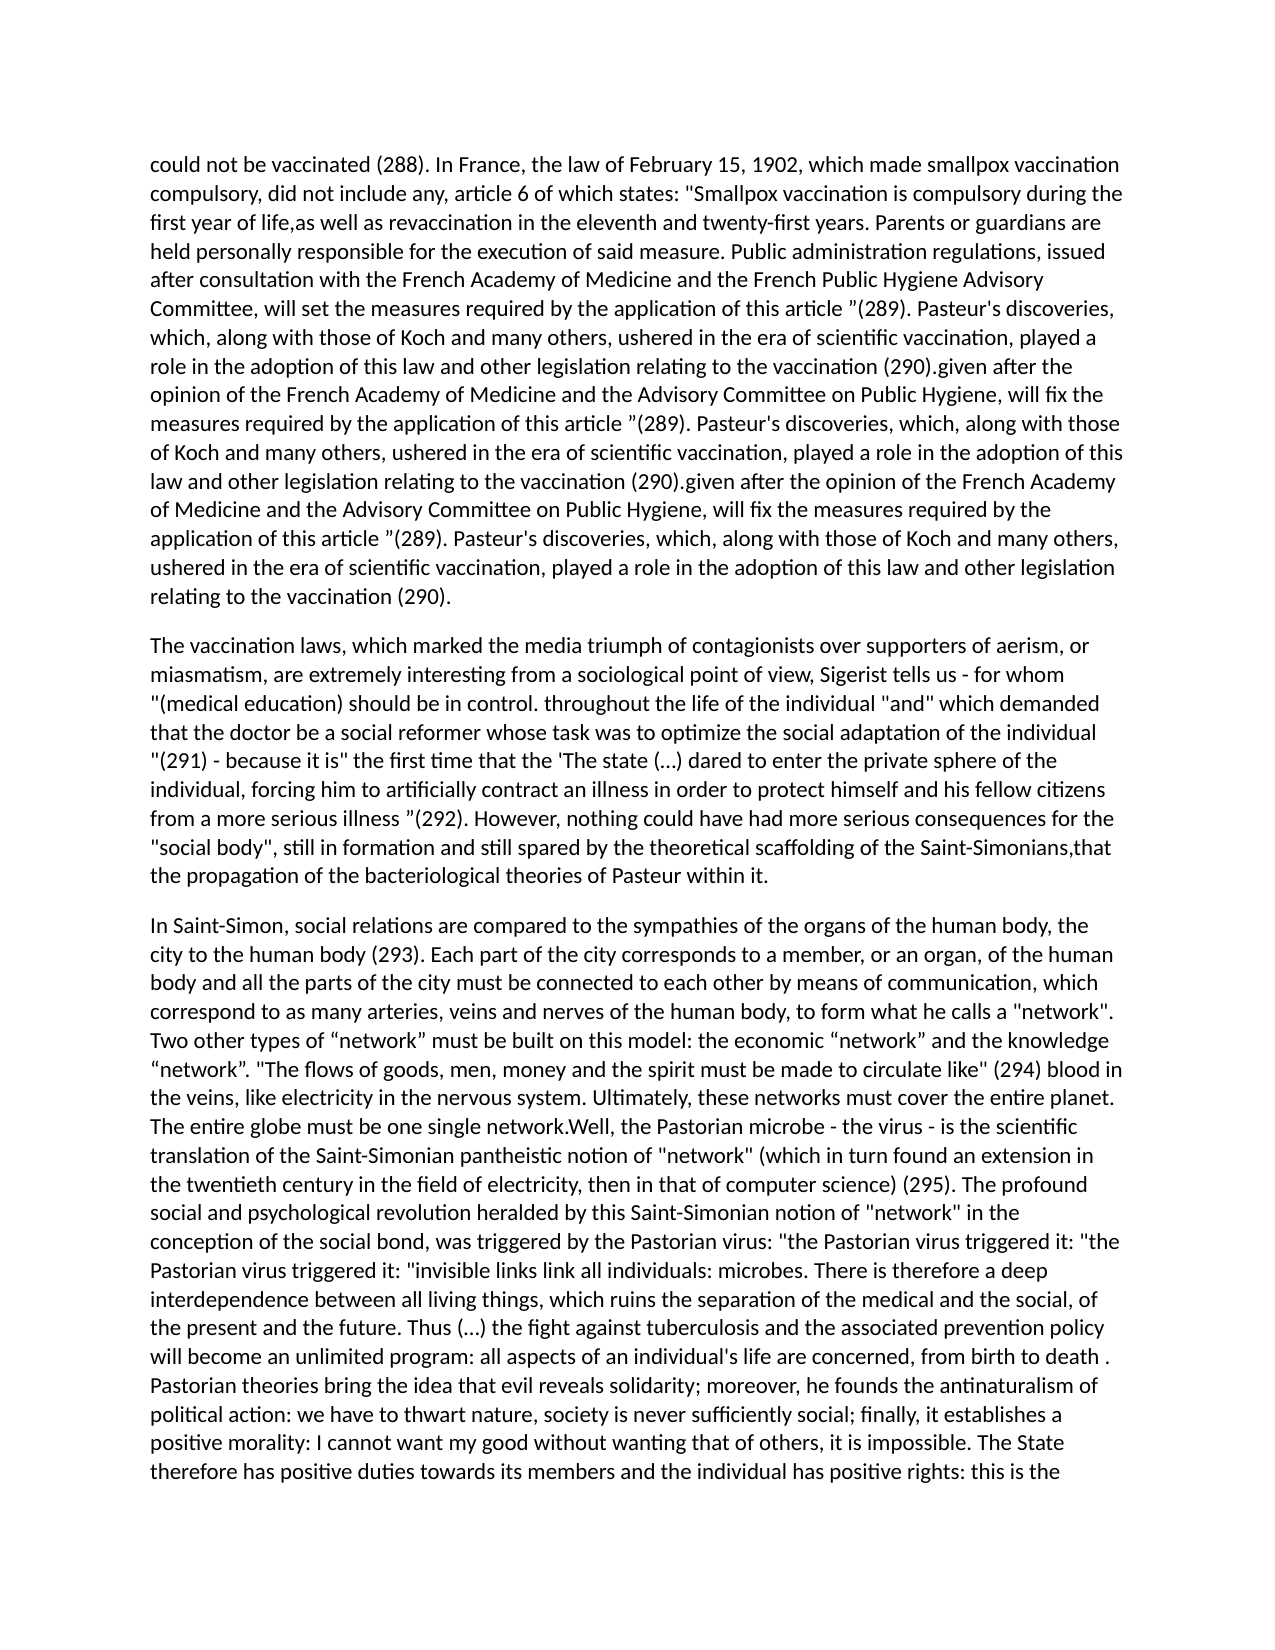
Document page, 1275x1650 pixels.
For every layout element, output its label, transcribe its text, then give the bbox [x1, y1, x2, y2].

text The vaccination laws, which marked the media triumph of contagionists over supporters of aerism, or miasmatism, are extremely interesting from a sociological point of view, Sigerist tells us - for whom "(medical education) should be in control. throughout the life of the individual "and" which demanded that the doctor be a social reformer whose task was to optimize the social adaptation of the individual "(291) - because it is" the first time that the 'The state (…) dared to enter the private sphere of the individual, forcing him to artificially contract an illness in order to protect himself and his fellow citizens from a more serious illness ”(292). However, nothing could have had more serious consequences for the "social body", still in formation and still spared by the theoretical scaffolding of the Saint-Simonians,that the propagation of the bacteriological theories of Pasteur within it. [150, 631, 1125, 889]
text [150, 910, 1125, 1485]
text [150, 150, 1125, 610]
